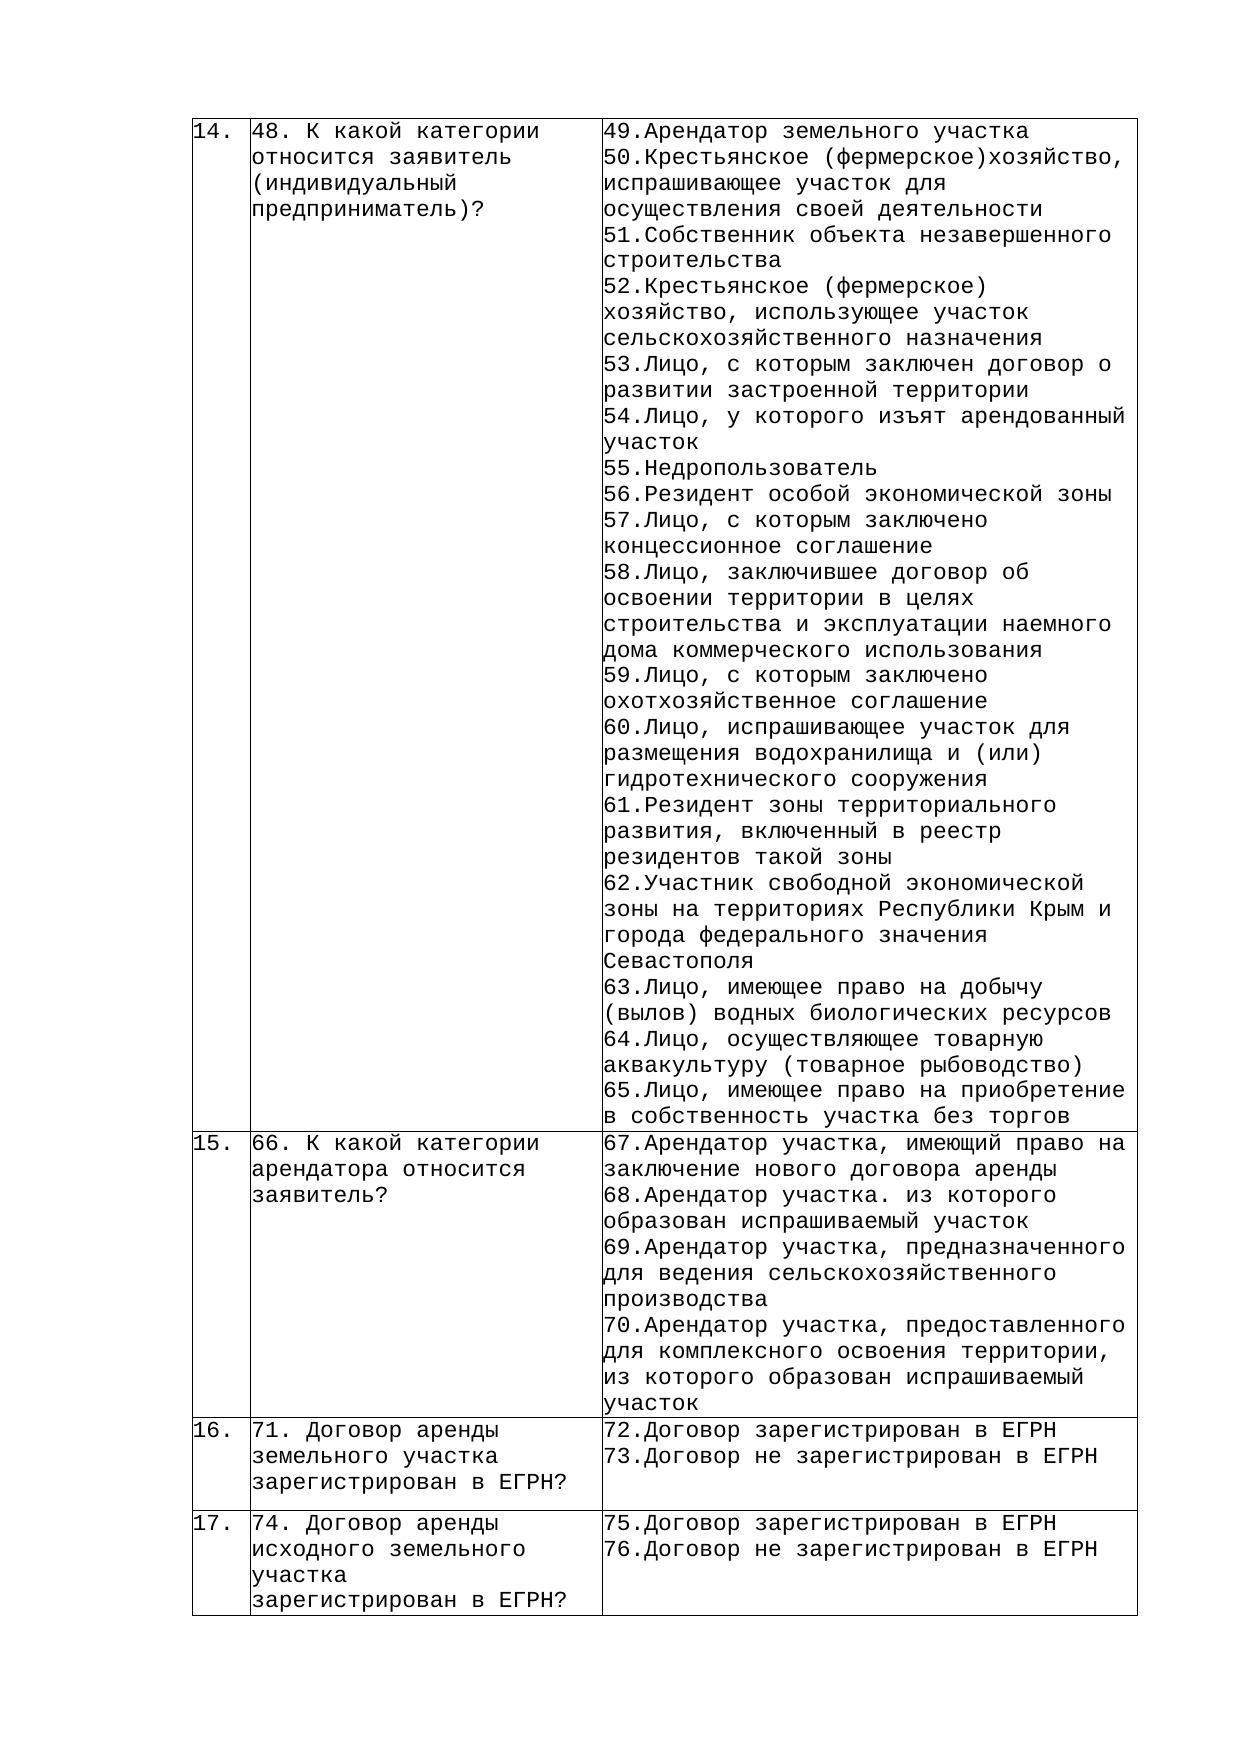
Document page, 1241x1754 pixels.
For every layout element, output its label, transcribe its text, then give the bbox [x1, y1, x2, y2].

table_cell 48. К какой категории относится заявитель (индивидуальный предприниматель)? [251, 119, 602, 1131]
table_cell 75.Договор зарегистрирован в ЕГРН 76.Договор не зарегистрирован в ЕГРН [603, 1511, 1137, 1615]
table_cell 72.Договор зарегистрирован в ЕГРН 73.Договор не зарегистрирован в ЕГРН [603, 1418, 1137, 1510]
table_cell 16. [193, 1418, 250, 1510]
table_cell 74. Договор аренды исходного земельного участка зарегистрирован в ЕГРН? [251, 1511, 602, 1615]
table_cell 14. [193, 119, 250, 1131]
table_cell 71. Договор аренды земельного участка зарегистрирован в ЕГРН? [251, 1418, 602, 1510]
table_cell 15. [193, 1132, 250, 1417]
table_cell 67.Арендатор участка, имеющий право на заключение нового договора аренды 68.Арендатор участка. из которого образован испрашиваемый участок 69.Арендатор участка, предназначенного для ведения сельскохозяйственного производства 70.Арендатор участка, предоставленного для комплексного освоения территории, из которого образован испрашиваемый участок [603, 1132, 1137, 1417]
table_cell 49.Арендатор земельного участка 50.Крестьянское (фермерское)хозяйство, испрашивающее участок для осуществления своей деятельности 51.Собственник объекта незавершенного строительства 52.Крестьянское (фермерское) хозяйство, использующее участок сельскохозяйственного назначения 53.Лицо, с которым заключен договор о развитии застроенной территории 54.Лицо, у которого изъят арендованный участок 55.Недропользователь 56.Резидент особой экономической зоны 57.Лицо, с которым заключено концессионное соглашение 58.Лицо, заключившее договор об освоении территории в целях строительства и эксплуатации наемного дома коммерческого использования 59.Лицо, с которым заключено охотхозяйственное соглашение 60.Лицо, испрашивающее участок для размещения водохранилища и (или) гидротехнического сооружения 61.Резидент зоны территориального развития, включенный в реестр резидентов такой зоны 62.Участник свободной экономической зоны на территориях Республики Крым и города федерального значения Севастополя 63.Лицо, имеющее право на добычу (вылов) водных биологических ресурсов 64.Лицо, осуществляющее товарную аквакультуру (товарное рыбоводство) 65.Лицо, имеющее право на приобретение в собственность участка без торгов [603, 119, 1137, 1131]
table_cell 17. [193, 1511, 250, 1615]
table_cell 66. К какой категории арендатора относится заявитель? [251, 1132, 602, 1417]
